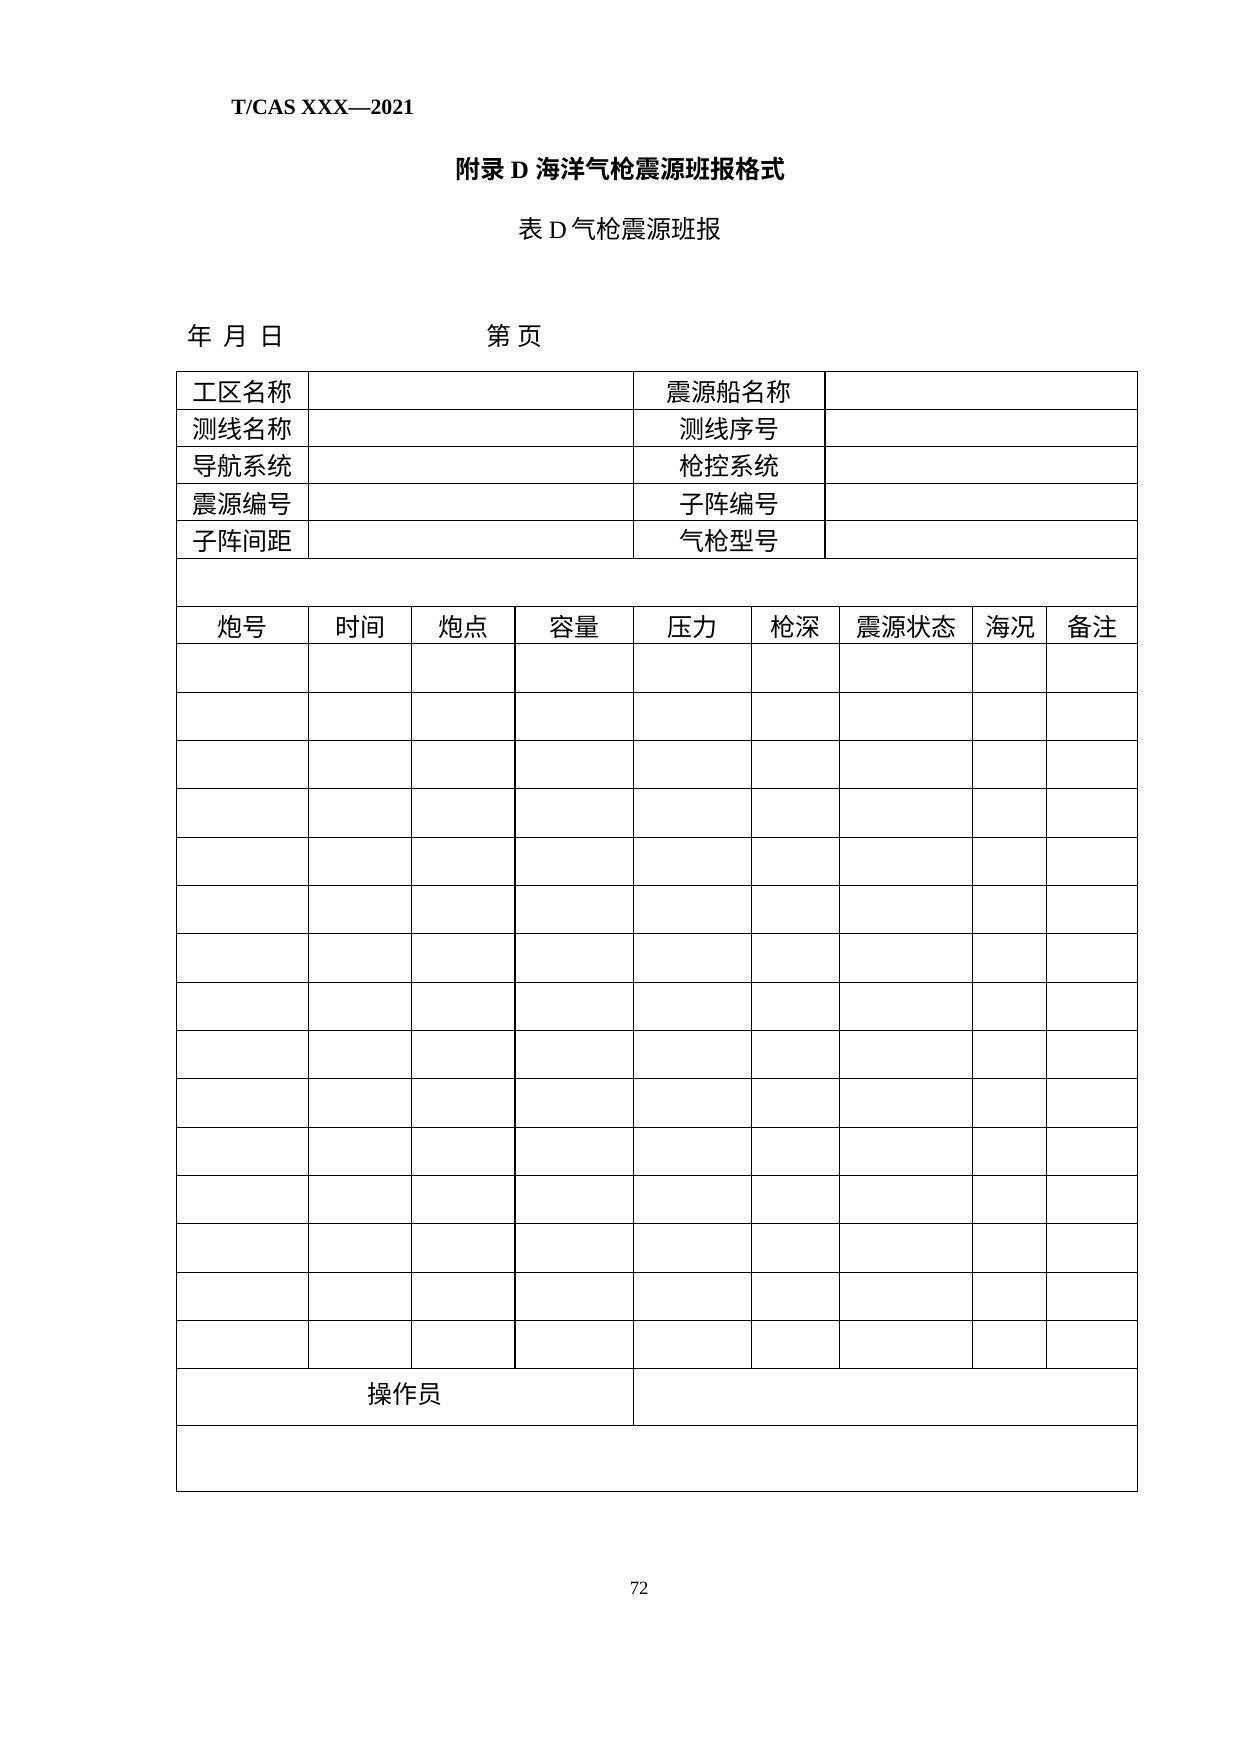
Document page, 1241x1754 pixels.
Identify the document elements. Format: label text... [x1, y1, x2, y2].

table_cell [412, 644, 514, 692]
table_cell 时间 [309, 607, 411, 643]
table_cell [973, 1031, 1046, 1078]
table_cell [840, 983, 972, 1030]
table_cell 炮点 [412, 607, 514, 643]
table_cell [634, 1128, 751, 1175]
table_cell [412, 1224, 514, 1272]
table_cell [516, 1273, 633, 1320]
table_cell 子阵间距 [177, 521, 308, 558]
table_cell [309, 1079, 411, 1127]
table_cell [840, 886, 972, 933]
table_cell [309, 838, 411, 885]
table_cell [752, 1224, 839, 1272]
table_cell [634, 789, 751, 837]
table_cell [634, 1369, 1137, 1425]
table_cell [634, 934, 751, 982]
table_cell [840, 934, 972, 982]
table_cell [309, 484, 633, 520]
table_cell [1047, 644, 1137, 692]
table_cell [177, 1273, 308, 1320]
table_cell [634, 838, 751, 885]
table_cell [973, 934, 1046, 982]
table_cell [840, 789, 972, 837]
table_cell [752, 693, 839, 740]
table_cell [840, 1079, 972, 1127]
table_cell [1047, 1273, 1137, 1320]
text 附录D 海洋气枪震源班报格式 [187, 150, 1053, 186]
table_cell 导航系统 [177, 447, 308, 483]
table_cell [1047, 1031, 1137, 1078]
table_cell [516, 1031, 633, 1078]
table_cell [412, 838, 514, 885]
table_cell [752, 1079, 839, 1127]
table_cell 气枪型号 [634, 521, 824, 558]
table_cell [634, 1176, 751, 1223]
table_cell [973, 1176, 1046, 1223]
table_cell [973, 644, 1046, 692]
table_cell [973, 1273, 1046, 1320]
table_cell [177, 1031, 308, 1078]
table_cell [177, 1321, 308, 1368]
table_cell [309, 410, 633, 446]
table_cell 震源状态 [840, 607, 972, 643]
table_cell [309, 447, 633, 483]
table_cell [309, 983, 411, 1030]
table_cell [309, 789, 411, 837]
table_cell [516, 741, 633, 788]
table_cell [309, 693, 411, 740]
table_cell [309, 1031, 411, 1078]
table_cell [1047, 1224, 1137, 1272]
table_cell [309, 644, 411, 692]
table_cell 压力 [634, 607, 751, 643]
table_cell [840, 1128, 972, 1175]
table_cell 海况 [973, 607, 1046, 643]
table_cell [309, 741, 411, 788]
table_cell [177, 983, 308, 1030]
table_cell [973, 838, 1046, 885]
table_cell [412, 741, 514, 788]
table_cell [826, 447, 1137, 483]
table_cell 震源编号 [177, 484, 308, 520]
table_cell [840, 1273, 972, 1320]
table_cell [840, 741, 972, 788]
table_cell [1047, 741, 1137, 788]
table_cell [309, 1176, 411, 1223]
table_cell [1047, 1079, 1137, 1127]
table_cell [177, 886, 308, 933]
table_cell [752, 1128, 839, 1175]
table_cell [973, 1321, 1046, 1368]
table_cell [826, 521, 1137, 558]
table_cell [516, 934, 633, 982]
table_cell [840, 1176, 972, 1223]
table_cell [1047, 886, 1137, 933]
table_cell [177, 693, 308, 740]
table_cell [516, 1224, 633, 1272]
table_cell 炮号 [177, 607, 308, 643]
table_cell [973, 886, 1046, 933]
table_cell [973, 1224, 1046, 1272]
table_cell [752, 1273, 839, 1320]
table_cell 备注 [1047, 607, 1137, 643]
table_cell [1047, 693, 1137, 740]
table_cell [634, 644, 751, 692]
table_cell [752, 934, 839, 982]
table_cell [840, 1321, 972, 1368]
table_cell [752, 1031, 839, 1078]
table_cell [309, 886, 411, 933]
table_cell [973, 789, 1046, 837]
table_cell [516, 789, 633, 837]
table_cell [752, 1176, 839, 1223]
table_cell [516, 983, 633, 1030]
table_cell [1047, 1321, 1137, 1368]
table_cell [177, 1224, 308, 1272]
table_cell [516, 838, 633, 885]
table_cell [412, 983, 514, 1030]
table_cell [177, 934, 308, 982]
table_cell [177, 1128, 308, 1175]
table_cell [516, 1128, 633, 1175]
table_cell [309, 1273, 411, 1320]
table_cell [516, 644, 633, 692]
table_cell [309, 934, 411, 982]
table_cell [634, 1321, 751, 1368]
table_cell [412, 1128, 514, 1175]
table_cell [309, 1128, 411, 1175]
table_cell [1047, 983, 1137, 1030]
table_cell [752, 886, 839, 933]
table_cell [412, 1031, 514, 1078]
table_cell [826, 484, 1137, 520]
table_cell [412, 1273, 514, 1320]
table_cell 容量 [516, 607, 633, 643]
table_cell [840, 838, 972, 885]
table_cell [177, 789, 308, 837]
table_cell [840, 1031, 972, 1078]
table_cell 枪控系统 [634, 447, 824, 483]
table_cell [412, 1079, 514, 1127]
table_cell [634, 1031, 751, 1078]
table_header [309, 372, 633, 408]
table_cell [752, 644, 839, 692]
table_cell 操作员 [177, 1369, 633, 1425]
table_cell [840, 644, 972, 692]
table_cell [973, 1079, 1046, 1127]
table_cell [752, 1321, 839, 1368]
table_cell [412, 934, 514, 982]
table_cell [177, 838, 308, 885]
table_header [826, 372, 1137, 408]
table_cell [634, 1079, 751, 1127]
table_cell [1047, 789, 1137, 837]
table_cell [177, 559, 1137, 606]
table_cell [412, 1321, 514, 1368]
table_cell [412, 693, 514, 740]
table_cell 子阵编号 [634, 484, 824, 520]
table_cell [516, 886, 633, 933]
table_cell [634, 983, 751, 1030]
table_header 工区名称 [177, 372, 308, 408]
table_cell [516, 1079, 633, 1127]
table_cell [412, 789, 514, 837]
table_cell [1047, 934, 1137, 982]
text 年 月 日 第 页 [187, 317, 1053, 353]
table_cell 枪深 [752, 607, 839, 643]
table_cell [752, 838, 839, 885]
table_cell [634, 1224, 751, 1272]
table_cell [634, 886, 751, 933]
table_cell [973, 693, 1046, 740]
table_cell [752, 983, 839, 1030]
table_cell [973, 741, 1046, 788]
table_cell [634, 1273, 751, 1320]
table_cell [516, 1176, 633, 1223]
table_cell 测线序号 [634, 410, 824, 446]
table_cell [1047, 1128, 1137, 1175]
table_cell [1047, 838, 1137, 885]
table_cell [516, 693, 633, 740]
table_cell [516, 1321, 633, 1368]
table_cell [412, 886, 514, 933]
table_cell [309, 1224, 411, 1272]
table_cell [309, 521, 633, 558]
table_cell [840, 693, 972, 740]
table_cell [177, 1176, 308, 1223]
table_cell [752, 789, 839, 837]
table_header 震源船名称 [634, 372, 824, 408]
table_cell [177, 741, 308, 788]
table_cell [826, 410, 1137, 446]
table_cell [973, 1128, 1046, 1175]
table_cell [177, 644, 308, 692]
table_cell [309, 1321, 411, 1368]
table_cell [973, 983, 1046, 1030]
table_cell [412, 1176, 514, 1223]
table_cell [1047, 1176, 1137, 1223]
table_cell [752, 741, 839, 788]
text 表D气枪震源班报 [187, 209, 1053, 246]
table_cell [177, 1426, 1137, 1491]
table_cell 测线名称 [177, 410, 308, 446]
table_cell [634, 741, 751, 788]
table_cell [840, 1224, 972, 1272]
table_cell [177, 1079, 308, 1127]
table_cell [634, 693, 751, 740]
